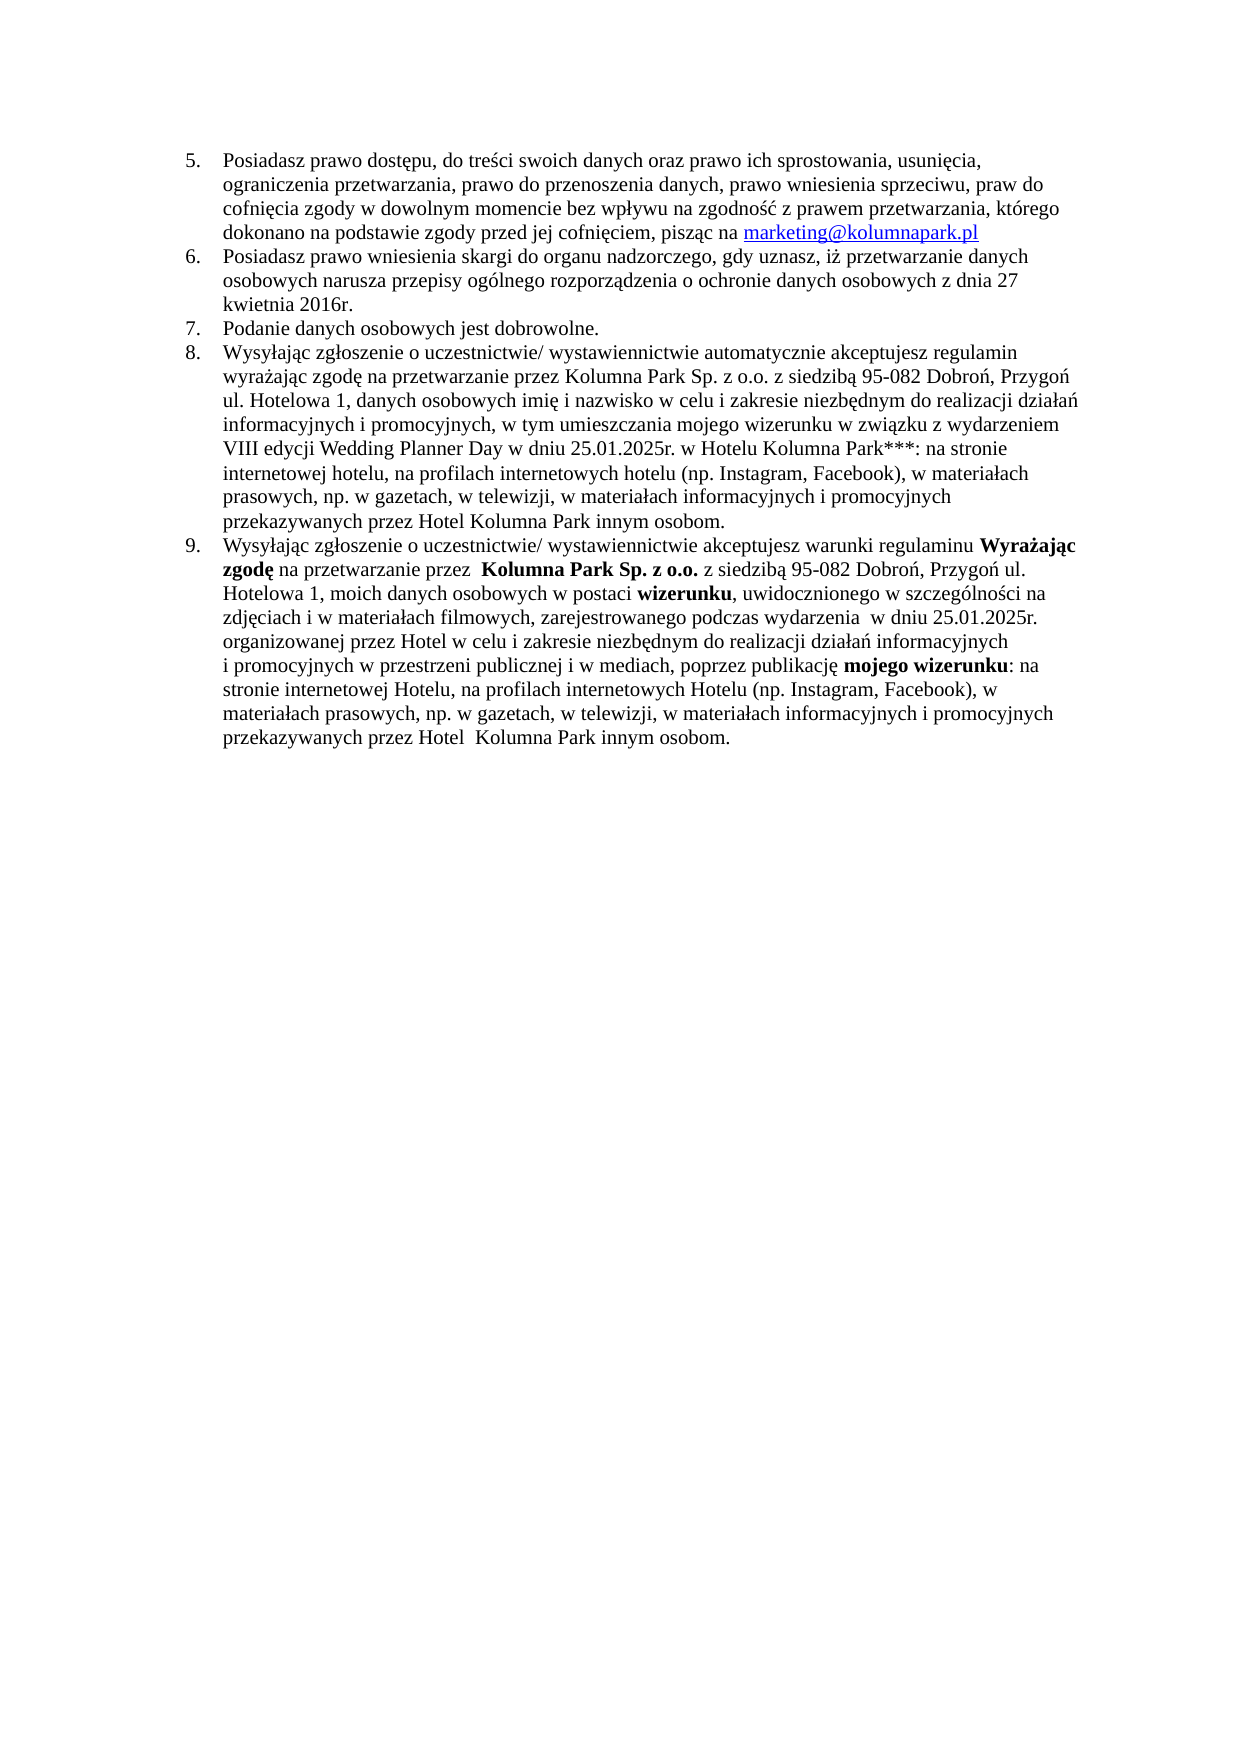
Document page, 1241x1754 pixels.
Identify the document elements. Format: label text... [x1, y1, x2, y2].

list Podanie danych osobowych jest dobrowolne. [185, 316, 1093, 340]
list Posiadasz prawo dostępu, do treści swoich danych oraz prawo ich sprostowania, usunięcia, ograniczenia przetwarzania, prawo do przenoszenia danych, prawo wniesienia sprzeciwu, praw do cofnięcia zgody w dowolnym momencie bez wpływu na zgodność z prawem przetwarzania, którego dokonano na podstawie zgody przed jej cofnięciem, pisząc na marketing@kolumnapark.pl [185, 148, 1093, 244]
list Wysyłając zgłoszenie o uczestnictwie/ wystawiennictwie automatycznie akceptujesz regulamin wyrażając zgodę na przetwarzanie przez Kolumna Park Sp. z o.o. z siedzibą 95-082 Dobroń, Przygoń ul. Hotelowa 1, danych osobowych imię i nazwisko w celu i zakresie niezbędnym do realizacji działań informacyjnych i promocyjnych, w tym umieszczania mojego wizerunku w związku z wydarzeniem VIII edycji Wedding Planner Day w dniu 25.01.2025r. w Hotelu Kolumna Park***: na stronie internetowej hotelu, na profilach internetowych hotelu (np. Instagram, Facebook), w materiałach prasowych, np. w gazetach, w telewizji, w materiałach informacyjnych i promocyjnych przekazywanych przez Hotel Kolumna Park innym osobom. [185, 340, 1093, 533]
list Posiadasz prawo wniesienia skargi do organu nadzorczego, gdy uznasz, iż przetwarzanie danych osobowych narusza przepisy ogólnego rozporządzenia o ochronie danych osobowych z dnia 27 kwietnia 2016r. [185, 244, 1093, 316]
list Wysyłając zgłoszenie o uczestnictwie/ wystawiennictwie akceptujesz warunki regulaminu Wyrażając zgodę na przetwarzanie przez Kolumna Park Sp. z o.o. z siedzibą 95-082 Dobroń, Przygoń ul. Hotelowa 1, moich danych osobowych w postaci wizerunku, uwidocznionego w szczególności na zdjęciach i w materiałach filmowych, zarejestrowanego podczas wydarzenia w dniu 25.01.2025r. organizowanej przez Hotel w celu i zakresie niezbędnym do realizacji działań informacyjnych i promocyjnych w przestrzeni publicznej i w mediach, poprzez publikację mojego wizerunku: na stronie internetowej Hotelu, na profilach internetowych Hotelu (np. Instagram, Facebook), w materiałach prasowych, np. w gazetach, w telewizji, w materiałach informacyjnych i promocyjnych przekazywanych przez Hotel Kolumna Park innym osobom. [185, 533, 1093, 749]
